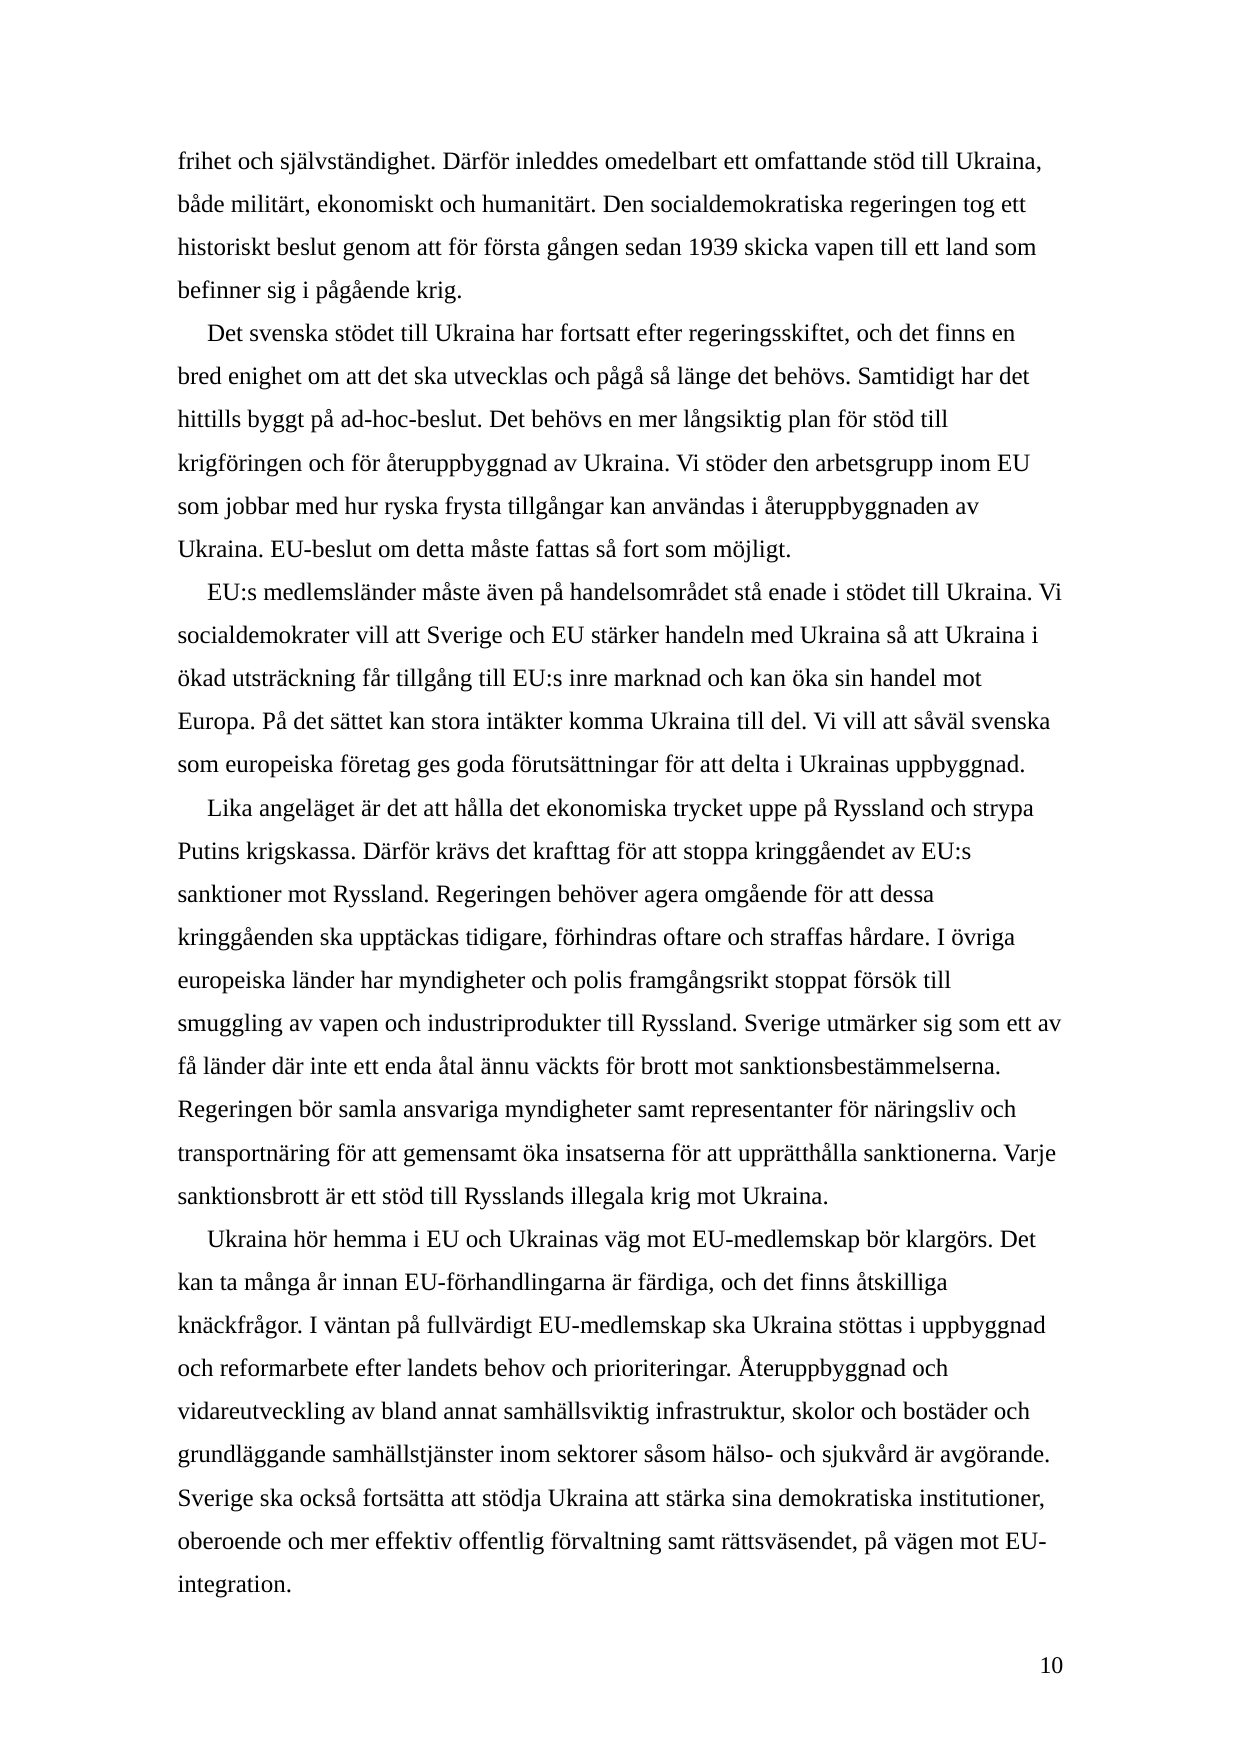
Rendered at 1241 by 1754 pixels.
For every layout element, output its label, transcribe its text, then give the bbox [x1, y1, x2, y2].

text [177, 146, 1063, 304]
text Lika angeläget är det att hålla det ekonomiska trycket uppe på Ryssland och strypa Putins krigskassa. Därför krävs det krafttag för att stoppa kringgåendet av EU:s sanktioner mot Ryssland. Regeringen behöver agera omgående för att dessa kringgåenden ska upptäckas tidigare, förhindras oftare och straffas hårdare. I övriga europeiska länder har myndigheter och polis framgångsrikt stoppat försök till smuggling av vapen och industriprodukter till Ryssland. Sverige utmärker sig som ett av få länder där inte ett enda åtal ännu väckts för brott mot sanktionsbestämmelserna. Regeringen bör samla ansvariga myndigheter samt representanter för näringsliv och transportnäring för att gemensamt öka insatserna för att upprätthålla sanktionerna. Varje sanktionsbrott är ett stöd till Rysslands illegala krig mot Ukraina. [177, 793, 1063, 1209]
text EU:s medlemsländer måste även på handelsområdet stå enade i stödet till Ukraina. Vi socialdemokrater vill att Sverige och EU stärker handeln med Ukraina så att Ukraina i ökad utsträckning får tillgång till EU:s inre marknad och kan öka sin handel mot Europa. På det sättet kan stora intäkter komma Ukraina till del. Vi vill att såväl svenska som europeiska företag ges goda förutsättningar för att delta i Ukrainas uppbyggnad. [177, 577, 1063, 778]
text Ukraina hör hemma i EU och Ukrainas väg mot EU-medlemskap bör klargörs. Det kan ta många år innan EU-förhandlingarna är färdiga, och det finns åtskilliga knäckfrågor. I väntan på fullvärdigt EU-medlemskap ska Ukraina stöttas i uppbyggnad och reformarbete efter landets behov och prioriteringar. Återuppbyggnad och vidareutveckling av bland annat samhällsviktig infrastruktur, skolor och bostäder och grundläggande samhällstjänster inom sektorer såsom hälso- och sjukvård är avgörande. Sverige ska också fortsätta att stödja Ukraina att stärka sina demokratiska institutioner, oberoende och mer effektiv offentlig förvaltning samt rättsväsendet, på vägen mot EU-integration. [177, 1224, 1063, 1598]
text Det svenska stödet till Ukraina har fortsatt efter regeringsskiftet, och det finns en bred enighet om att det ska utvecklas och pågå så länge det behövs. Samtidigt har det hittills byggt på ad-hoc-beslut. Det behövs en mer långsiktig plan för stöd till krigföringen och för återuppbyggnad av Ukraina. Vi stöder den arbetsgrupp inom EU som jobbar med hur ryska frysta tillgångar kan användas i återuppbyggnaden av Ukraina. EU-beslut om detta måste fattas så fort som möjligt. [177, 318, 1063, 563]
